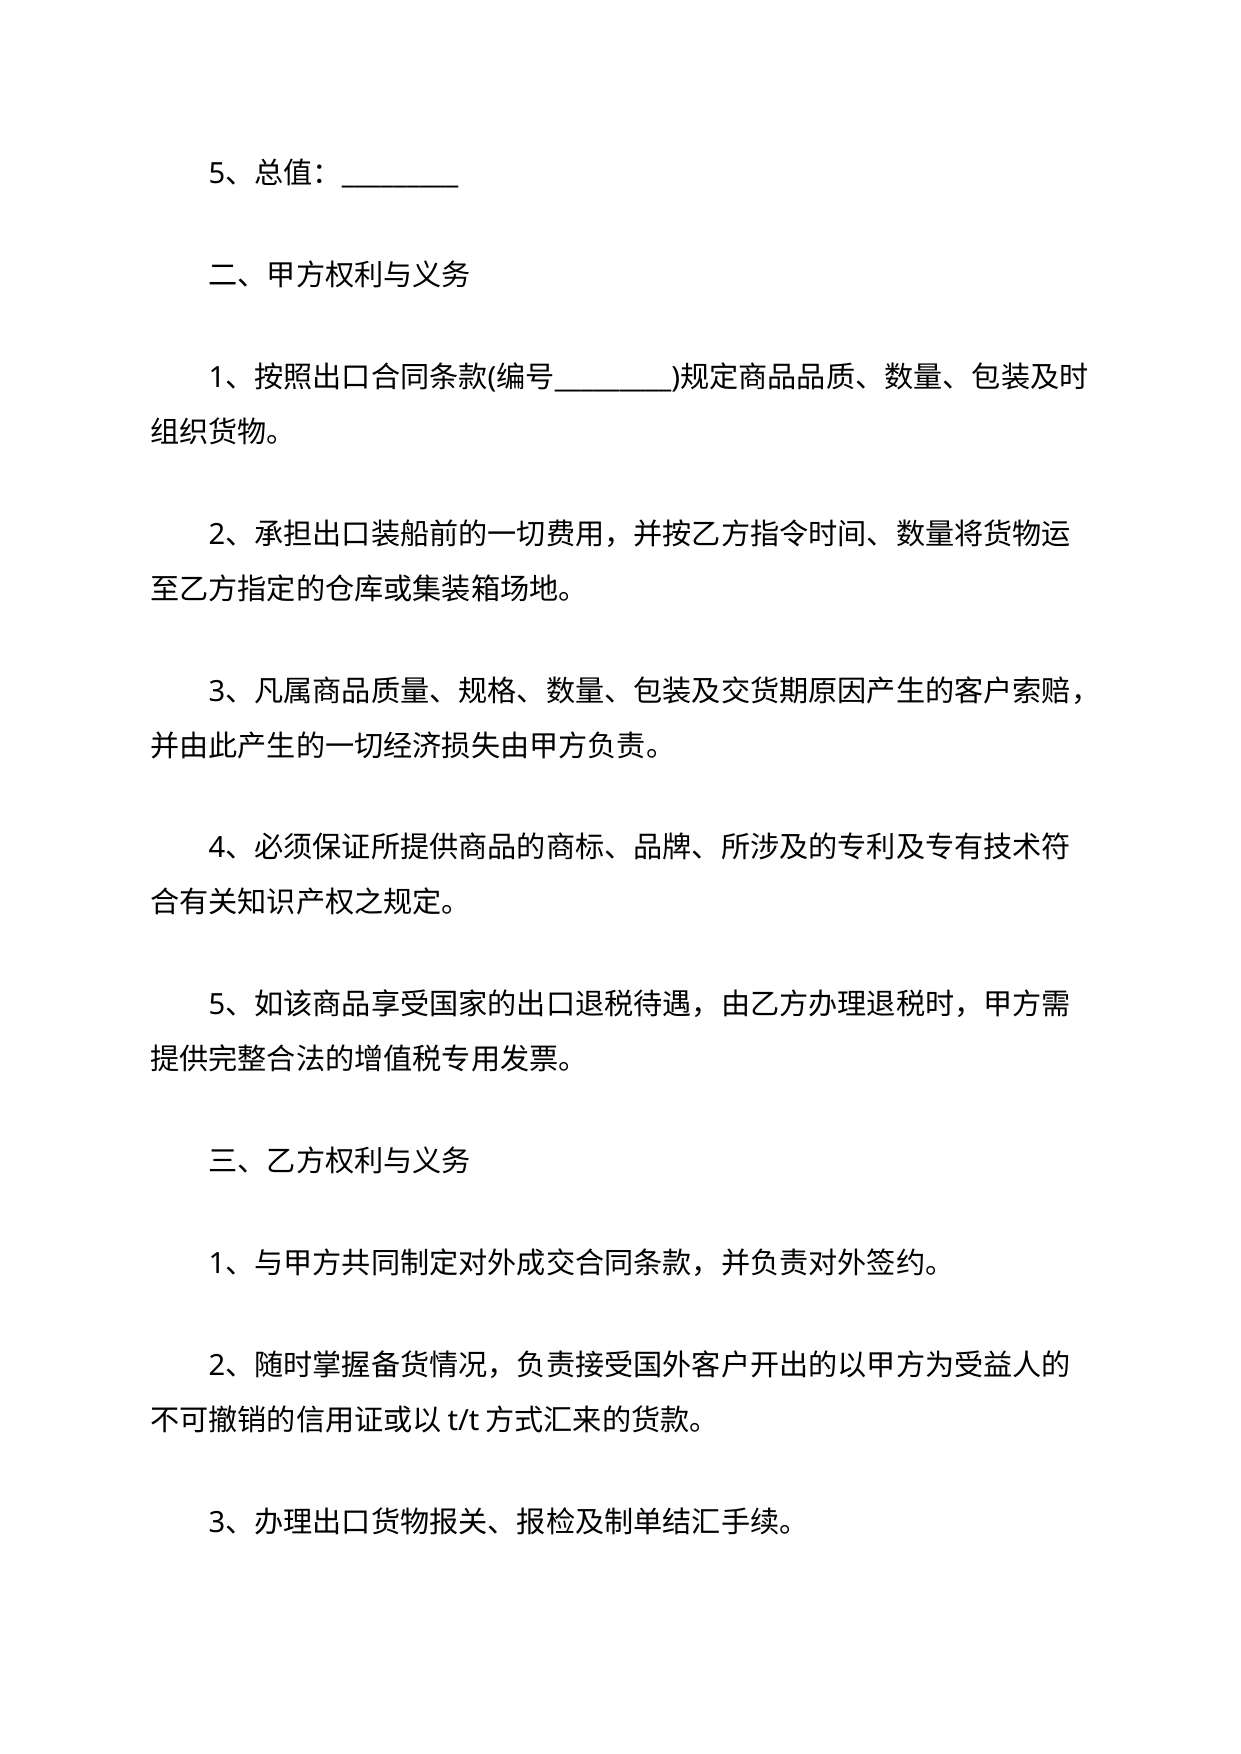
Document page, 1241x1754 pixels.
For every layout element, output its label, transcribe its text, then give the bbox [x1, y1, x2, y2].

text 3、凡属商品质量、规格、数量、包装及交货期原因产生的客户索赔，并由此产生的一切经济损失由甲方负责。 [150, 667, 1090, 764]
text 2、承担出口装船前的一切费用，并按乙方指令时间、数量将货物运至乙方指定的仓库或集装箱场地。 [150, 511, 1090, 608]
text 3、办理出口货物报关、报检及制单结汇手续。 [150, 1498, 1090, 1541]
text 三、乙方权利与义务 [150, 1138, 1090, 1180]
text 5、如该商品享受国家的出口退税待遇，由乙方办理退税时，甲方需提供完整合法的增值税专用发票。 [150, 981, 1090, 1078]
text 二、甲方权利与义务 [150, 252, 1090, 294]
text 4、必须保证所提供商品的商标、品牌、所涉及的专利及专有技术符合有关知识产权之规定。 [150, 824, 1090, 921]
text 5、总值：_________ [150, 150, 1090, 192]
text 1、与甲方共同制定对外成交合同条款，并负责对外签约。 [150, 1239, 1090, 1282]
text 2、随时掌握备货情况，负责接受国外客户开出的以甲方为受益人的不可撤销的信用证或以t/t方式汇来的货款。 [150, 1341, 1090, 1439]
text 1、按照出口合同条款(编号_________)规定商品品质、数量、包装及时组织货物。 [150, 354, 1090, 451]
